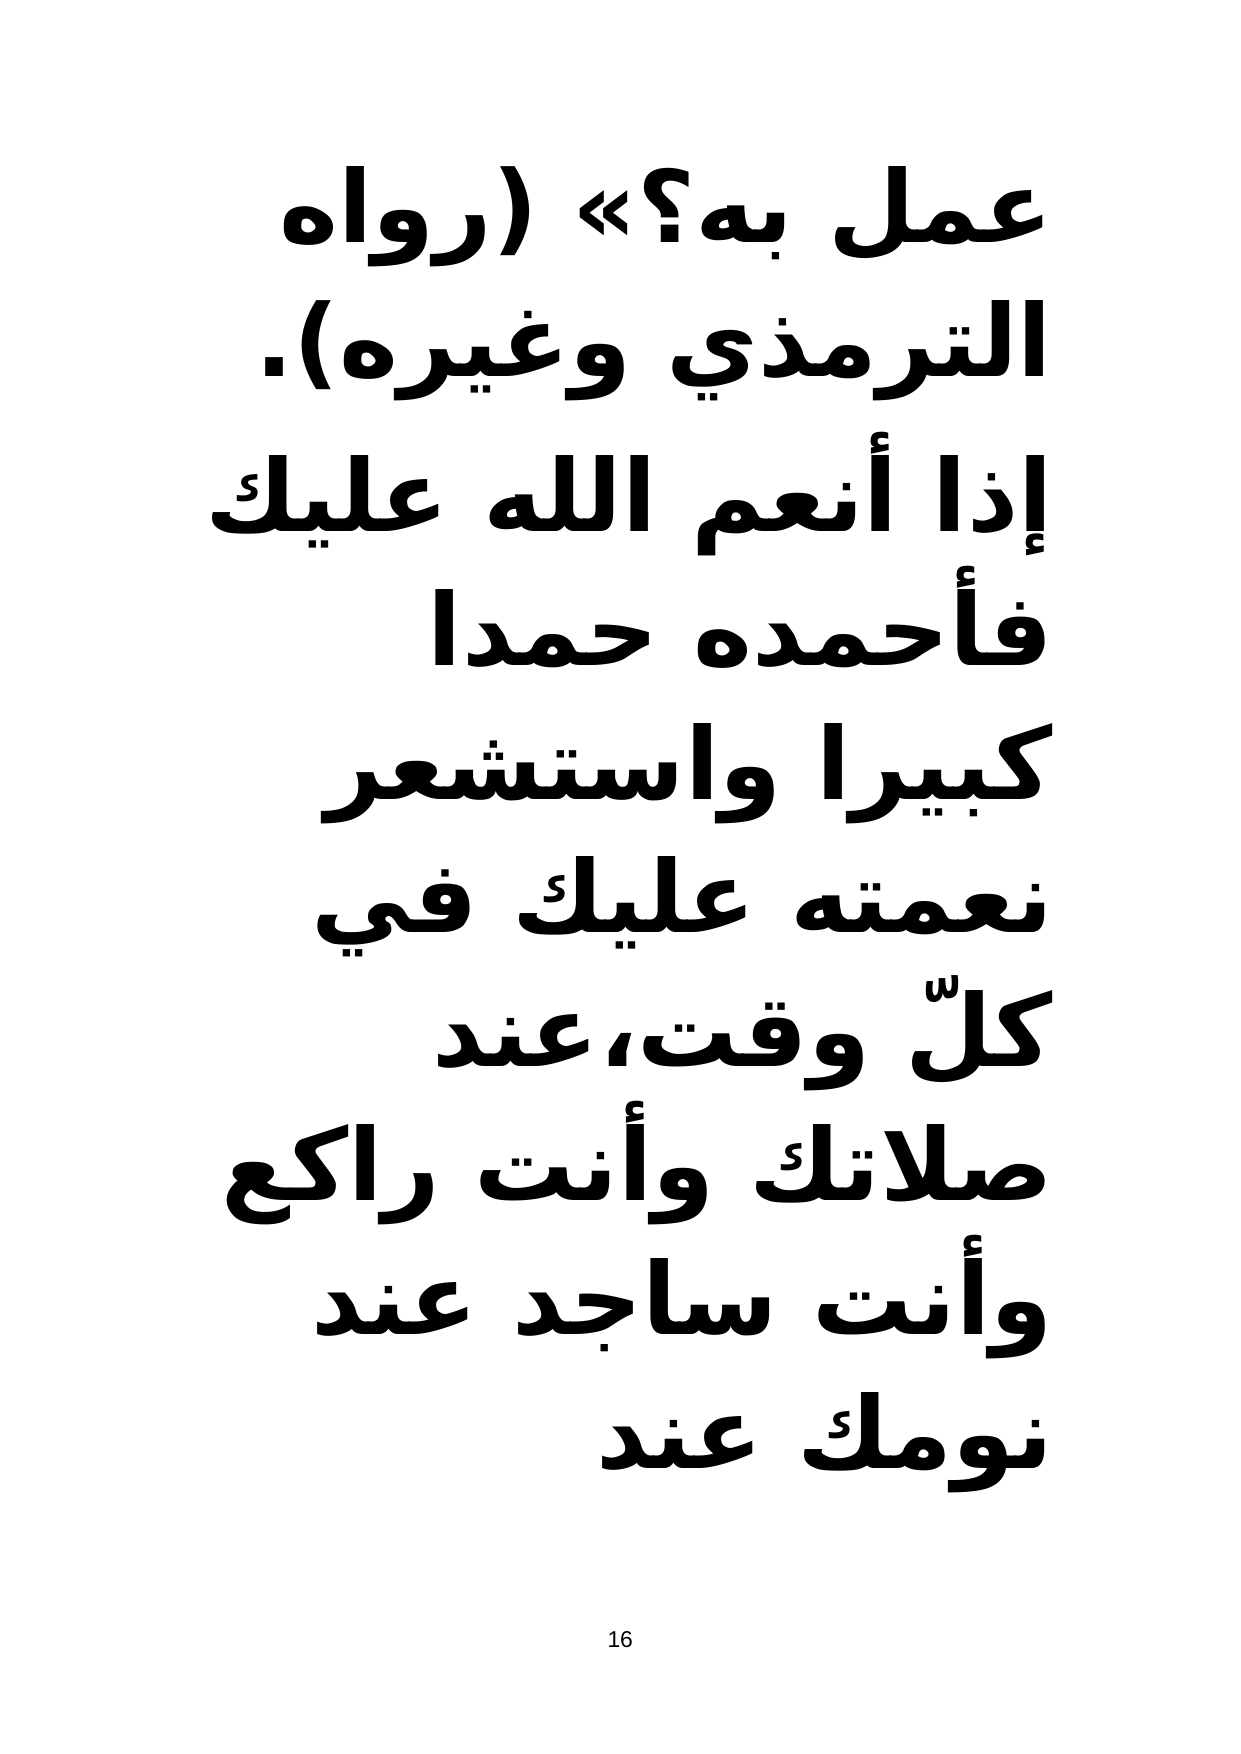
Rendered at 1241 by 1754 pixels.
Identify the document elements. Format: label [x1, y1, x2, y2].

text [187, 150, 1053, 400]
text [187, 438, 1053, 1492]
